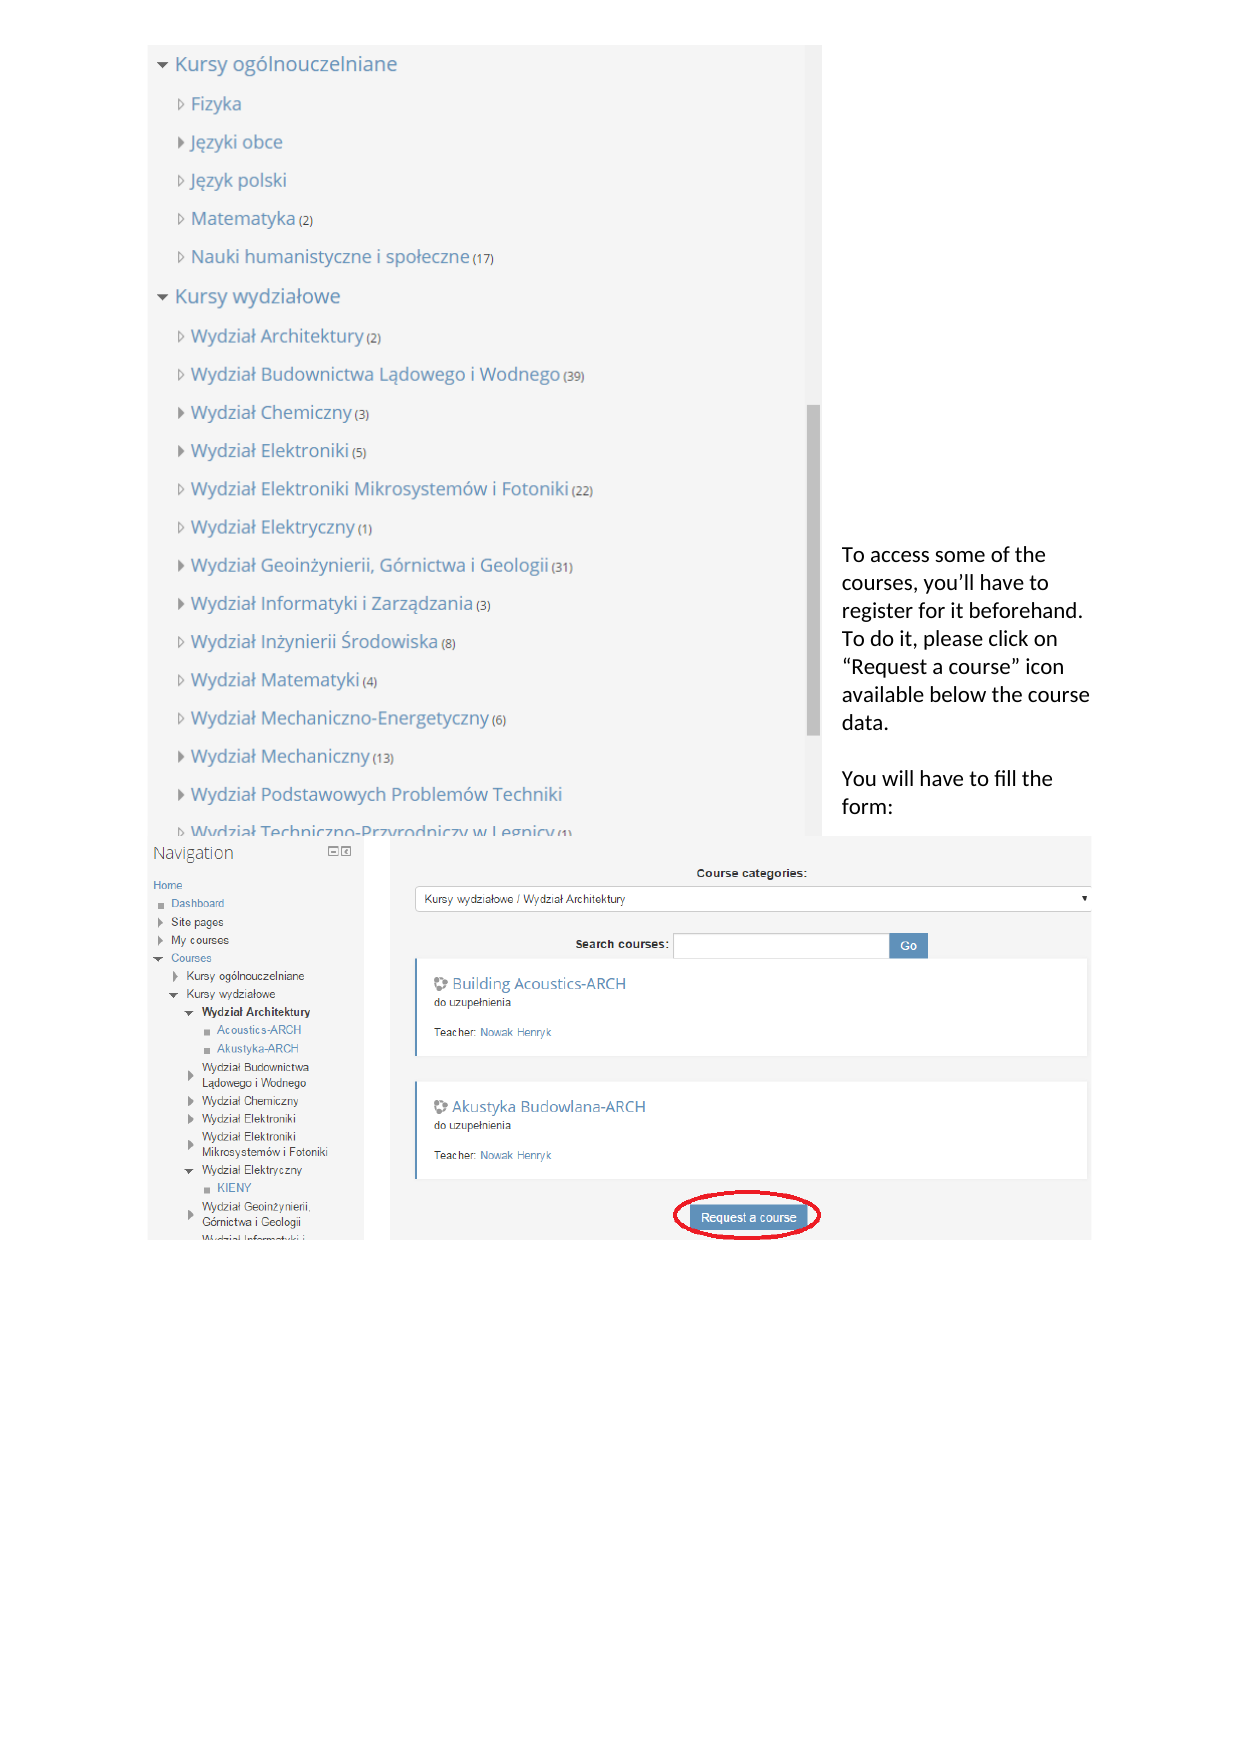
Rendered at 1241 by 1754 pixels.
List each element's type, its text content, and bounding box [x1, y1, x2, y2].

text You will have to fill the form: [823, 764, 1093, 820]
text To access some of the courses, you’ll have to register for it beforehand. To do it, please click on “Request a course” icon available below the course data. [823, 540, 1093, 736]
picture [147, 38, 1092, 1240]
